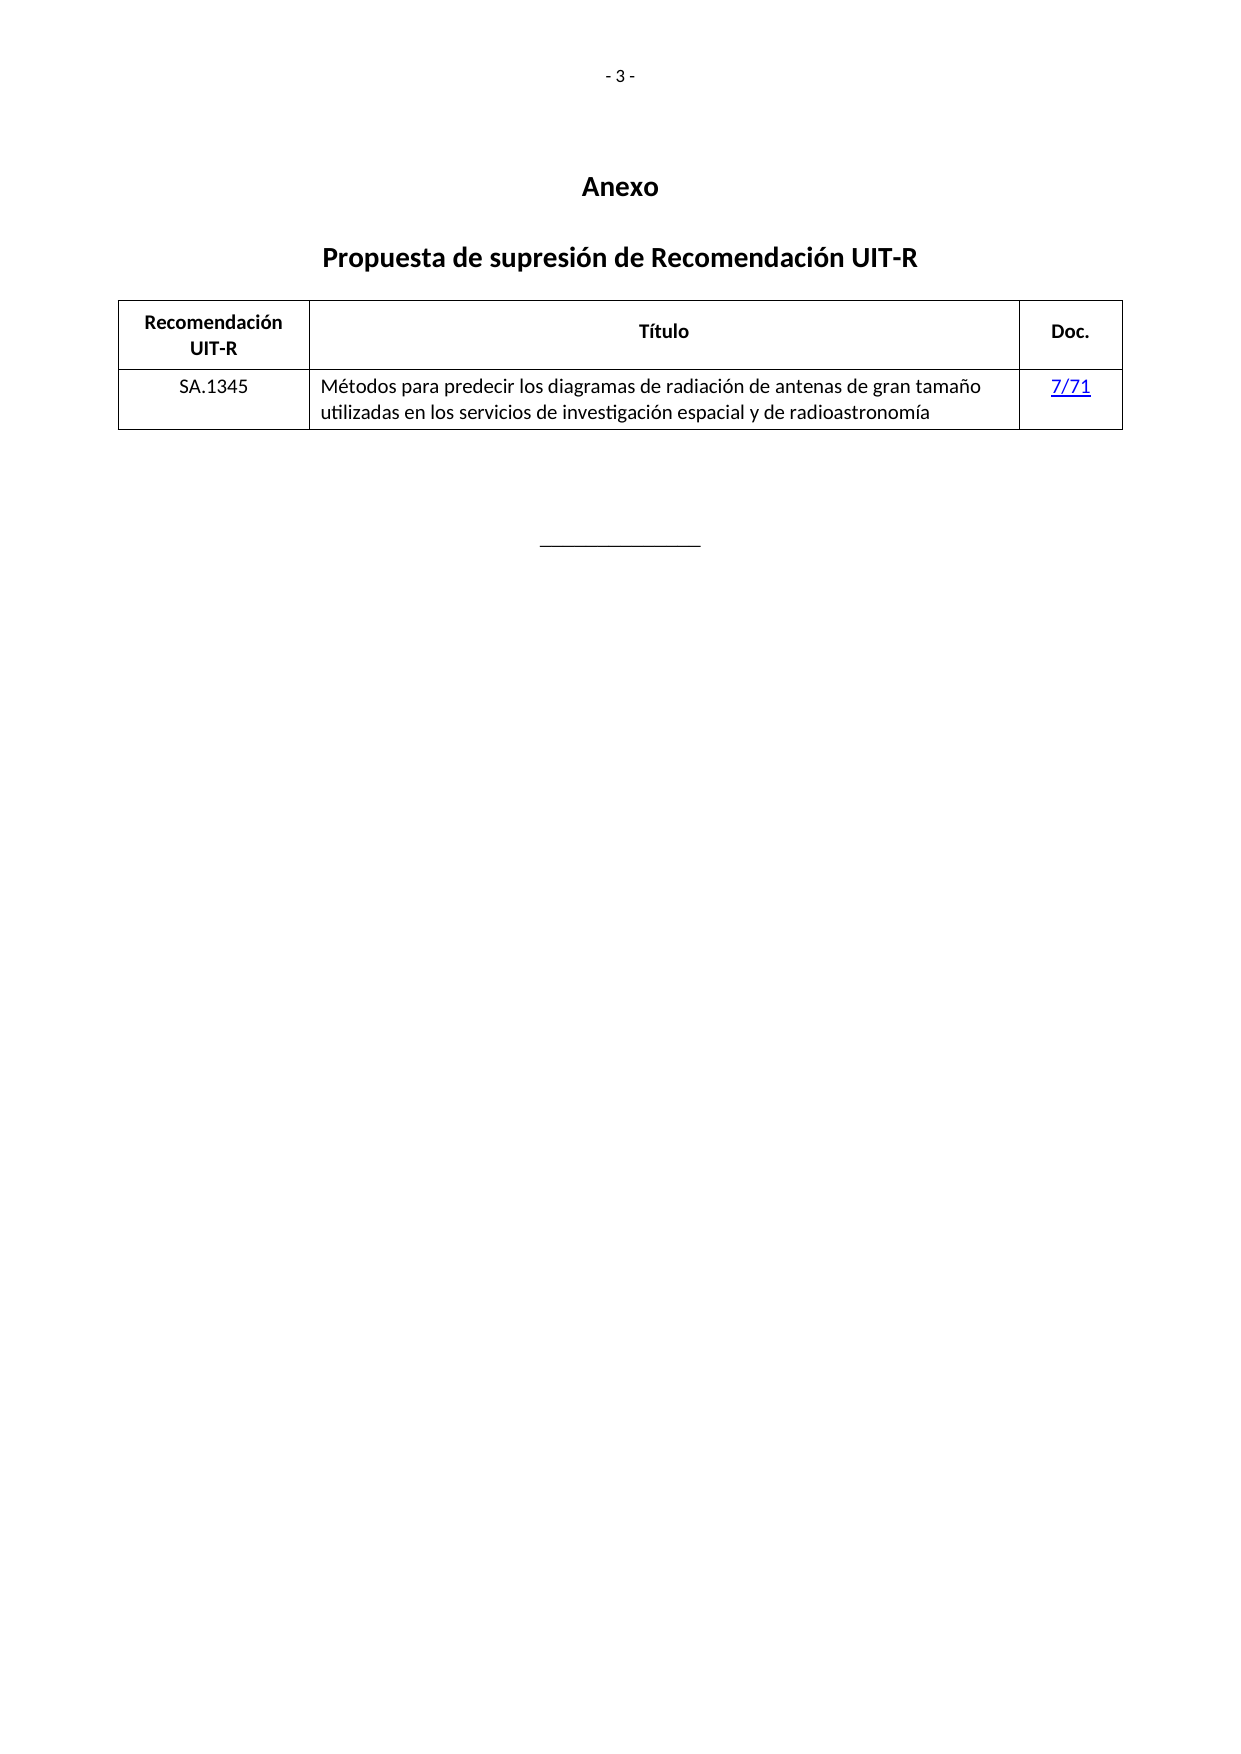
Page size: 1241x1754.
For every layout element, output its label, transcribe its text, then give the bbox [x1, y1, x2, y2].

table_header Recomendación UIT-R [119, 301, 309, 368]
text ______________ [118, 521, 1122, 550]
table_header Título [310, 301, 1019, 368]
title Anexo Propuesta de supresión de Recomendación UIT-R [118, 168, 1122, 275]
table_header Doc. [1020, 301, 1122, 368]
table_cell Métodos para predecir los diagramas de radiación de antenas de gran tamaño utilizadas en los servicios de investigación espacial y de radioastronomía [310, 370, 1019, 429]
table_cell 7/71 [1020, 370, 1122, 429]
table_cell SA.1345 [119, 370, 309, 429]
